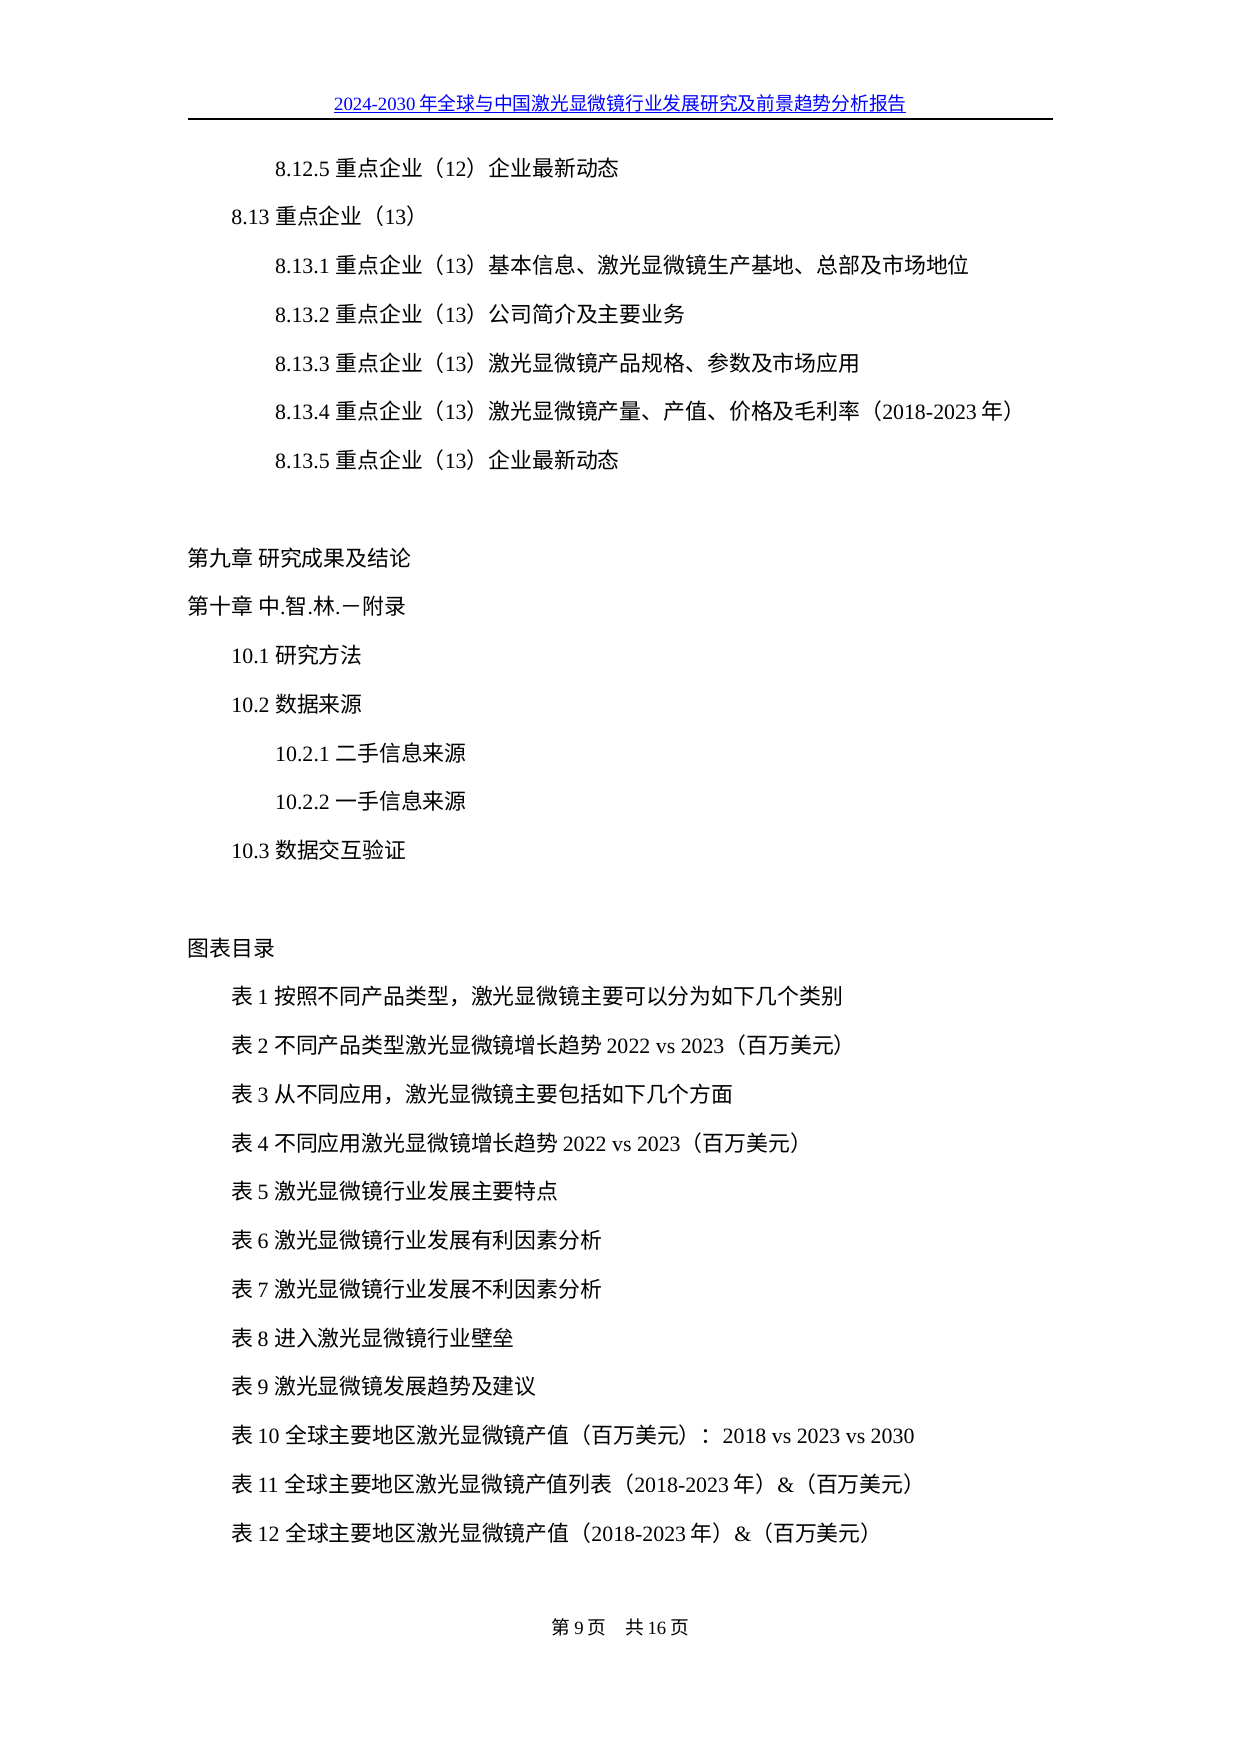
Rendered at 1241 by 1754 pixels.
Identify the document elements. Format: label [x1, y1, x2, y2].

text [187, 150, 1053, 1548]
